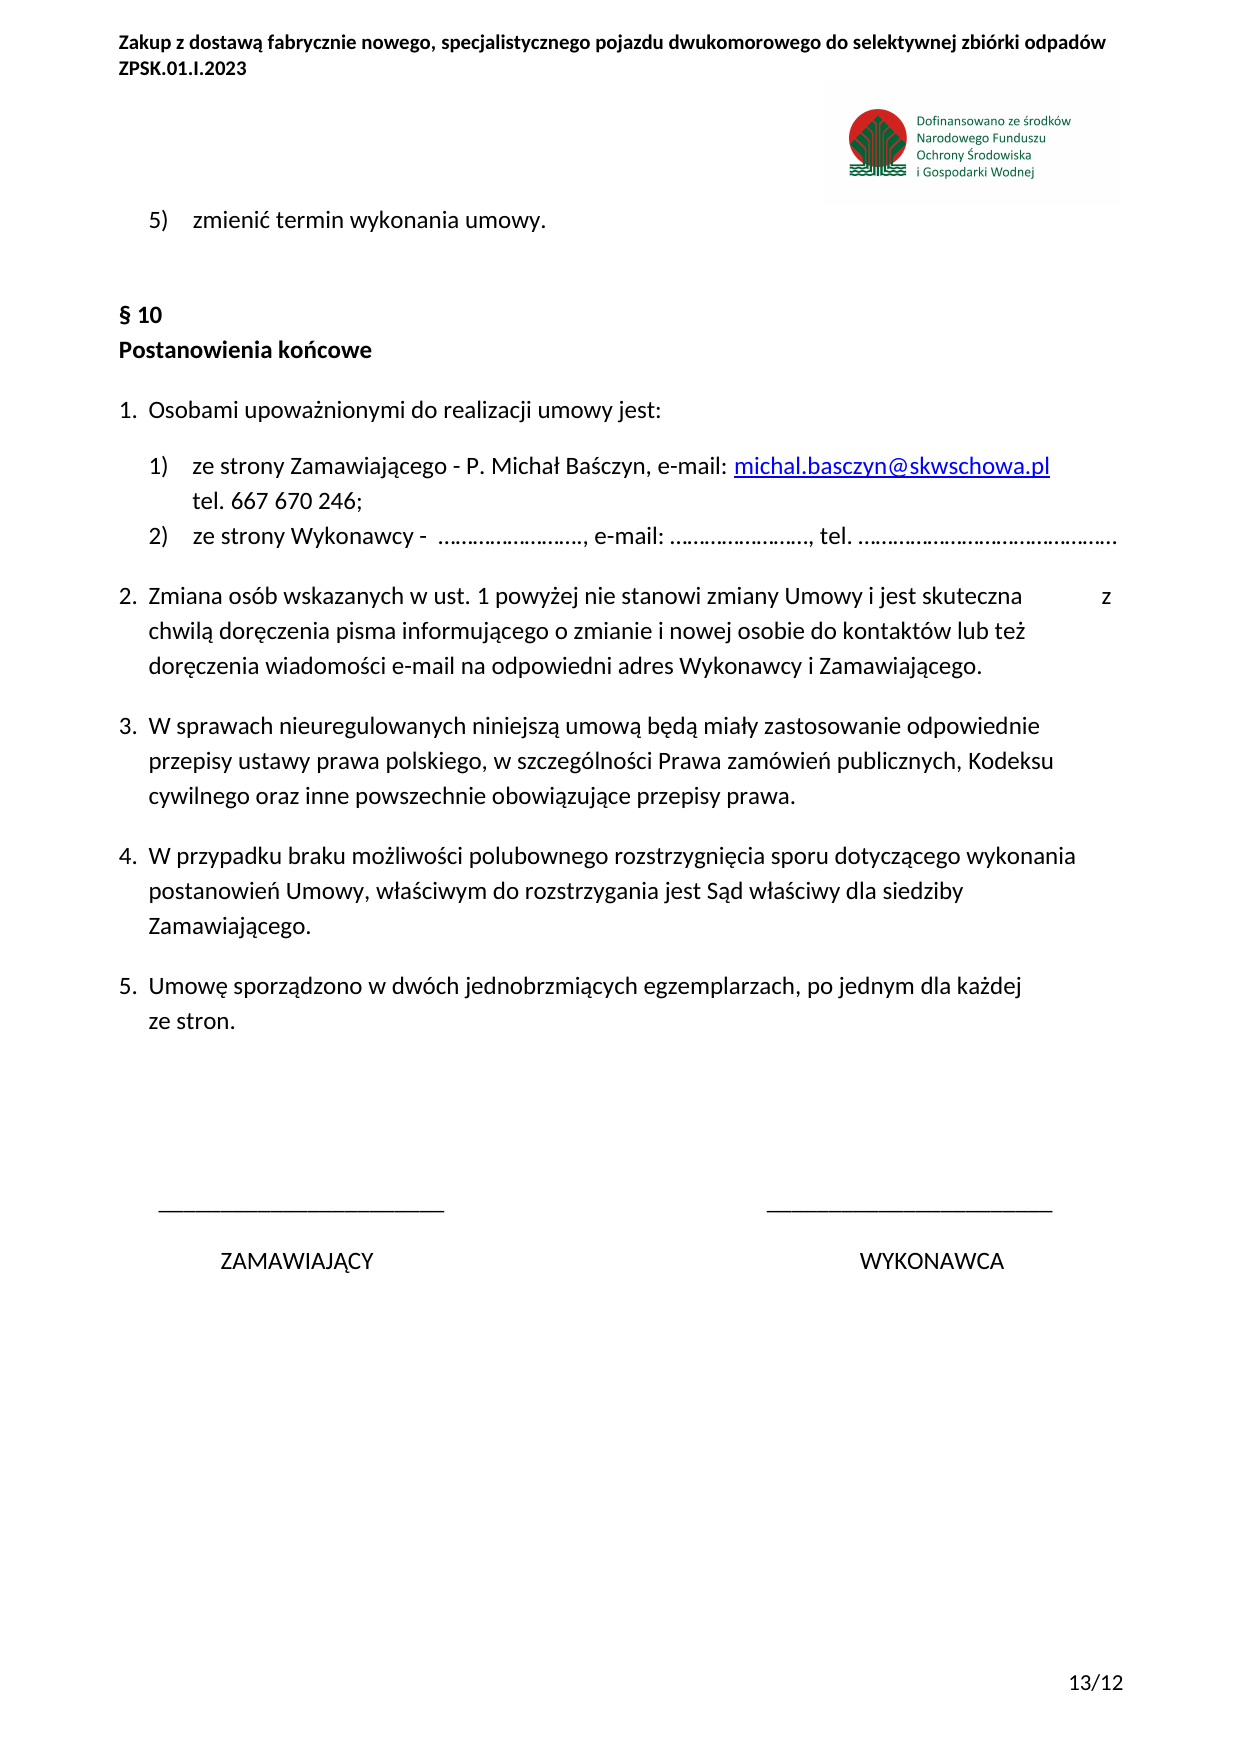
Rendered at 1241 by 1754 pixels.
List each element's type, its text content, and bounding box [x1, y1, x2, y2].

picture [821, 80, 1124, 205]
list W przypadku braku możliwości polubownego rozstrzygnięcia sporu dotyczącego wykonania postanowień Umowy, właściwym do rozstrzygania jest Sąd właściwy dla siedziby Zamawiającego. [119, 840, 1123, 941]
text § 10 [119, 299, 1123, 330]
text _______________________ _______________________ [119, 1185, 1123, 1216]
list zmienić termin wykonania umowy. [148, 204, 1123, 235]
list Umowę sporządzono w dwóch jednobrzmiących egzemplarzach, po jednym dla każdej ze stron. [119, 970, 1123, 1036]
list tel. 667 670 246; [192, 485, 1123, 516]
list W sprawach nieuregulowanych niniejszą umową będą miały zastosowanie odpowiednie przepisy ustawy prawa polskiego, w szczególności Prawa zamówień publicznych, Kodeksu cywilnego oraz inne powszechnie obowiązujące przepisy prawa. [119, 710, 1123, 811]
list Zmiana osób wskazanych w ust. 1 powyżej nie stanowi zmiany Umowy i jest skuteczna z chwilą doręczenia pisma informującego o zmianie i nowej osobie do kontaktów lub też doręczenia wiadomości e-mail na odpowiedni adres Wykonawcy i Zamawiającego. [119, 580, 1123, 681]
list Osobami upoważnionymi do realizacji umowy jest: [119, 394, 1123, 425]
text Postanowienia końcowe [119, 334, 1123, 365]
text ZAMAWIAJĄCY WYKONAWCA [119, 1245, 1123, 1276]
list ze strony Zamawiającego - P. Michał Baśczyn, e-mail: michal.basczyn@skwschowa.pl [148, 450, 1123, 481]
text 2) ze strony Wykonawcy - ……………………., e-mail: ……………………, tel. ……………………………………… [148, 520, 1123, 551]
